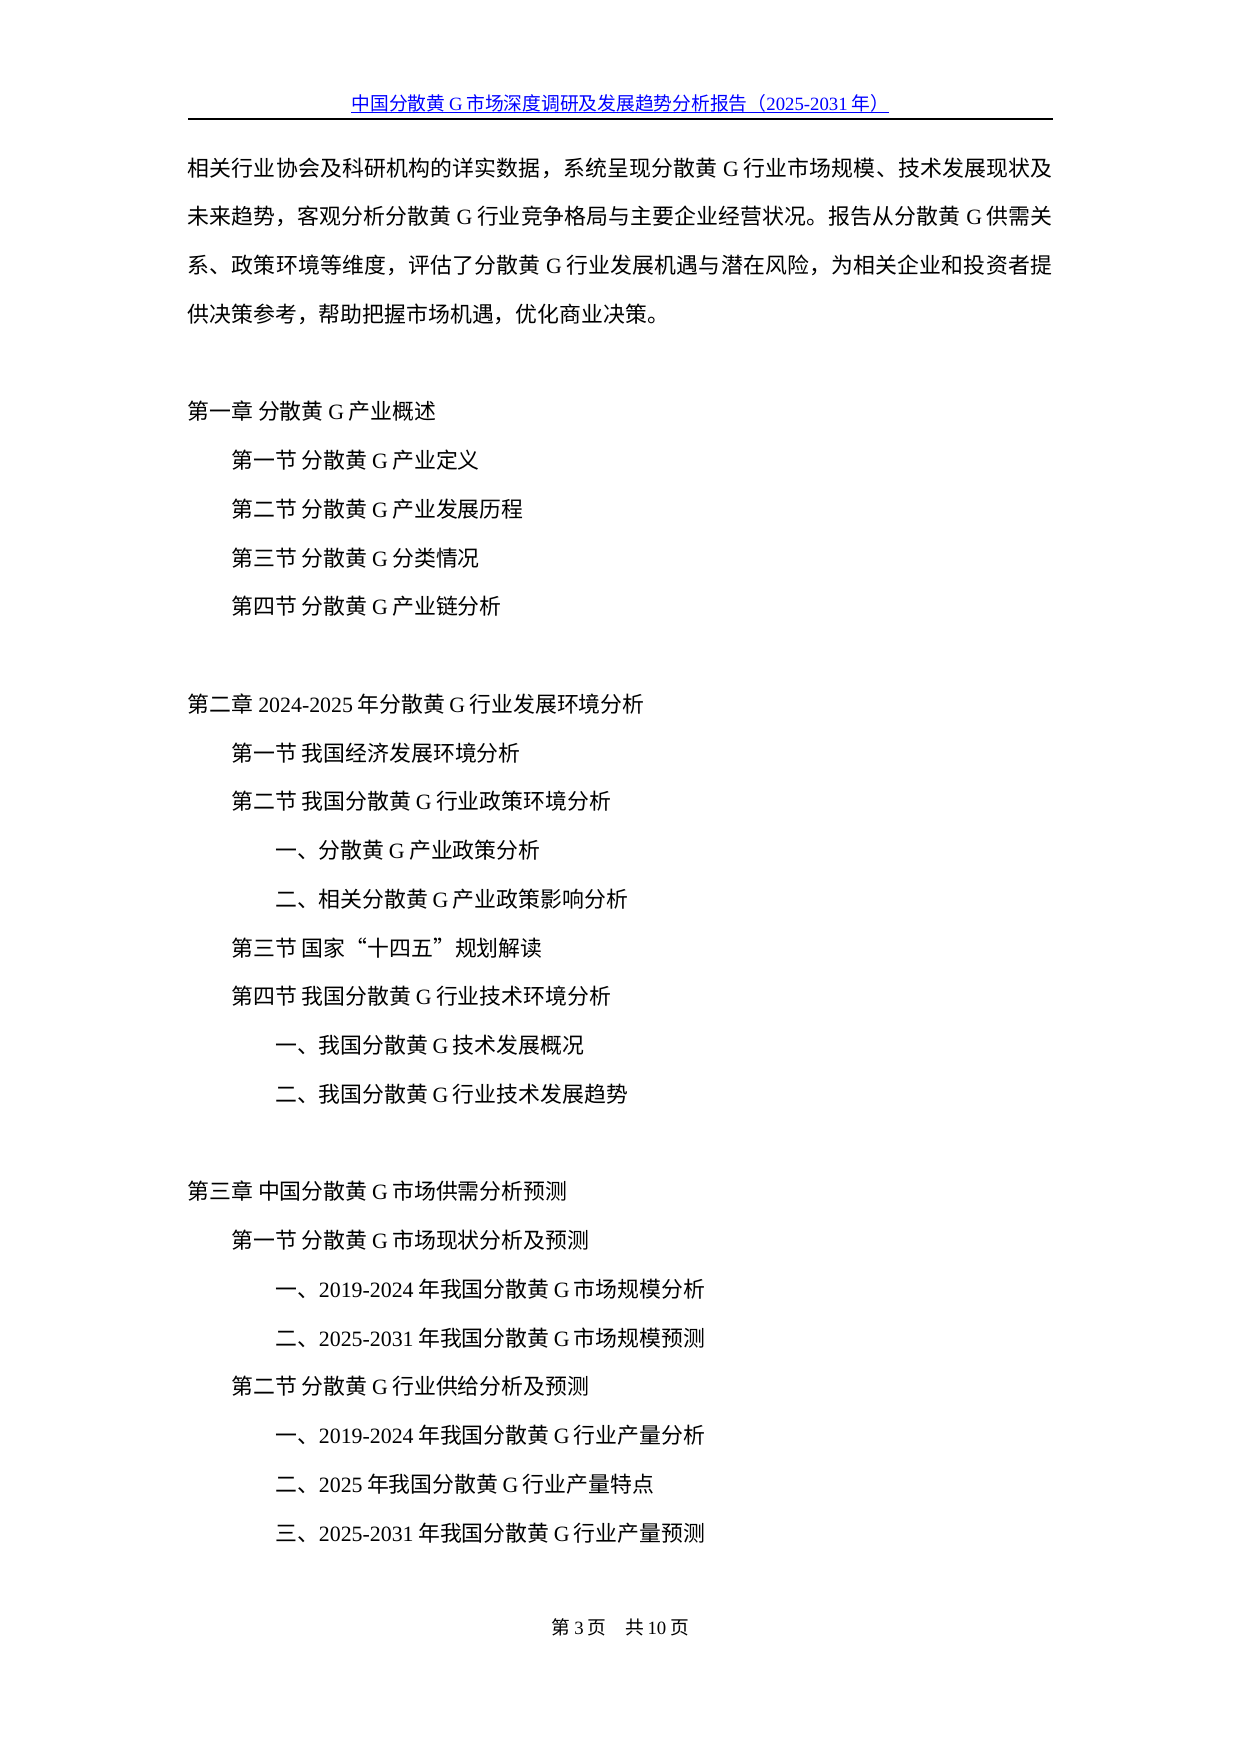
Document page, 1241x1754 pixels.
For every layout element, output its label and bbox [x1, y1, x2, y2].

text [187, 150, 1053, 1548]
